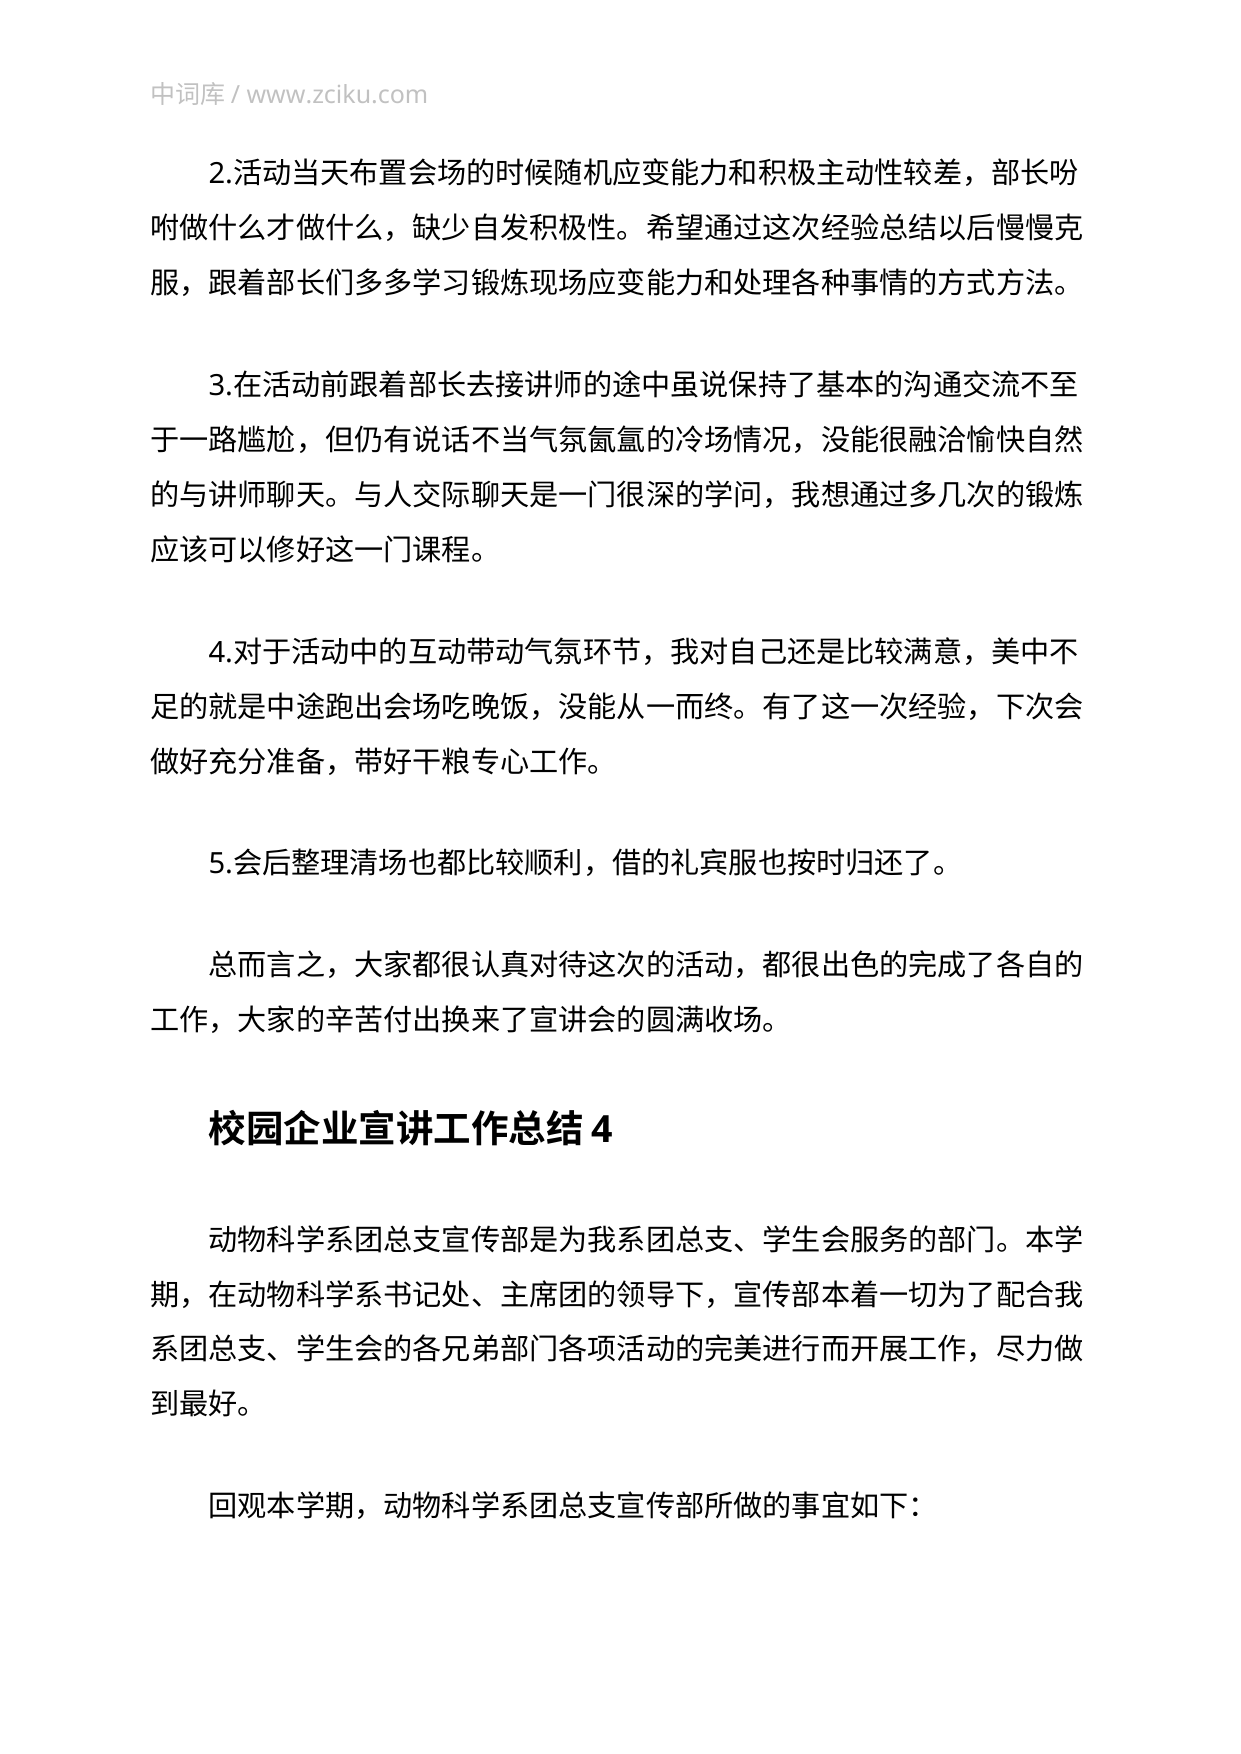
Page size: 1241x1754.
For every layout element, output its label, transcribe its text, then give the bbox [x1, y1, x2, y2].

text 校园企业宣讲工作总结4 [150, 1098, 1090, 1153]
text 4.对于活动中的互动带动气氛环节，我对自己还是比较满意，美中不足的就是中途跑出会场吃晚饭，没能从一而终。有了这一次经验，下次会做好充分准备，带好干粮专心工作。 [150, 628, 1090, 780]
text 5.会后整理清场也都比较顺利，借的礼宾服也按时归还了。 [150, 840, 1090, 882]
text 2.活动当天布置会场的时候随机应变能力和积极主动性较差，部长吩咐做什么才做什么，缺少自发积极性。希望通过这次经验总结以后慢慢克服，跟着部长们多多学习锻炼现场应变能力和处理各种事情的方式方法。 [150, 150, 1090, 302]
text 动物科学系团总支宣传部是为我系团总支、学生会服务的部门。本学期，在动物科学系书记处、主席团的领导下，宣传部本着一切为了配合我系团总支、学生会的各兄弟部门各项活动的完美进行而开展工作，尽力做到最好。 [150, 1216, 1090, 1423]
text 3.在活动前跟着部长去接讲师的途中虽说保持了基本的沟通交流不至于一路尴尬，但仍有说话不当气氛氤氲的冷场情况，没能很融洽愉快自然的与讲师聊天。与人交际聊天是一门很深的学问，我想通过多几次的锻炼应该可以修好这一门课程。 [150, 362, 1090, 569]
text 回观本学期，动物科学系团总支宣传部所做的事宜如下： [150, 1483, 1090, 1525]
text 总而言之，大家都很认真对待这次的活动，都很出色的完成了各自的工作，大家的辛苦付出换来了宣讲会的圆满收场。 [150, 942, 1090, 1039]
